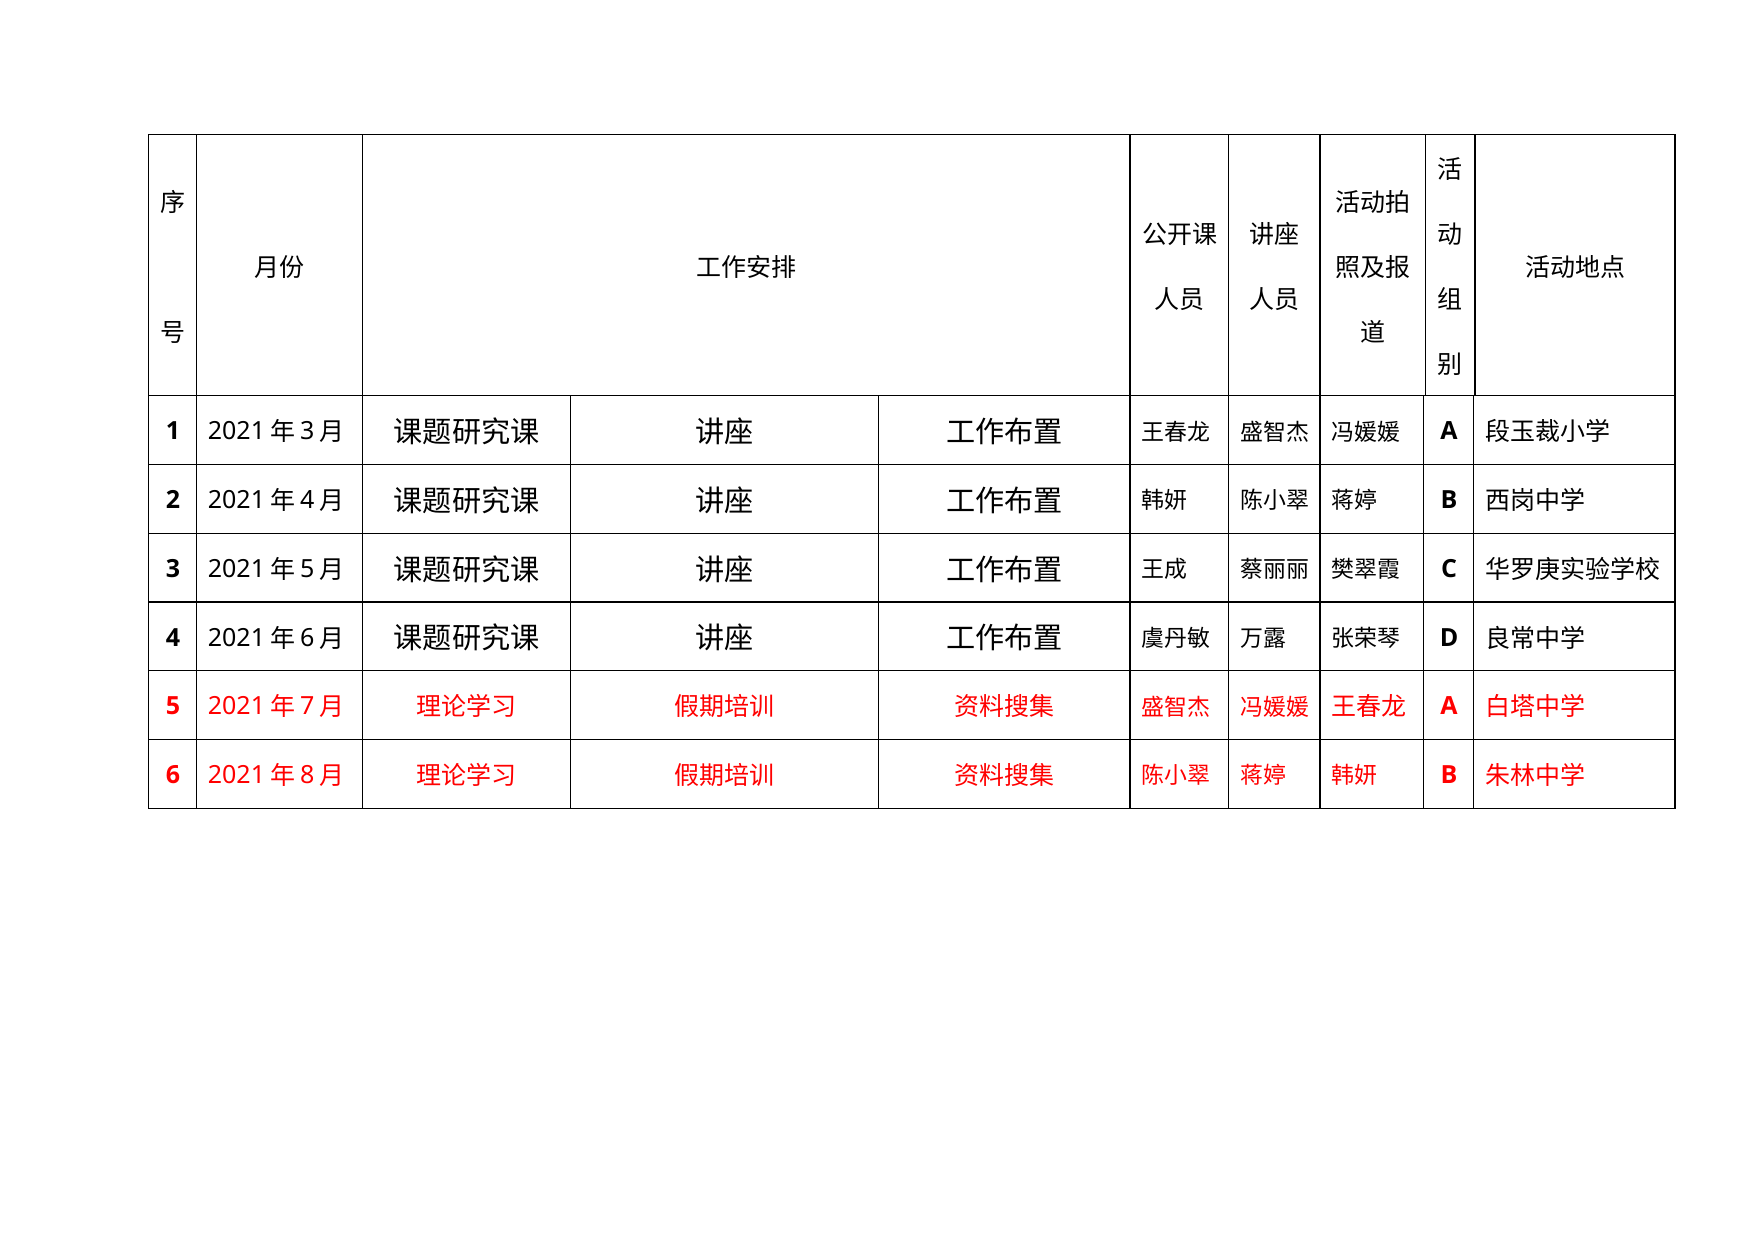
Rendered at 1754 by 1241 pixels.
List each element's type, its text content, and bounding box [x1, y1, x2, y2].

table_cell 白塔中学 [1474, 671, 1674, 739]
table_cell 讲座 [571, 396, 878, 464]
table_cell A [1424, 396, 1473, 464]
table_cell 讲座 [571, 534, 878, 601]
table_cell 课题研究课 [363, 396, 570, 464]
table_cell 王成 [1131, 534, 1228, 601]
table_cell 5 [149, 671, 196, 739]
table_cell 工作布置 [879, 534, 1129, 601]
table_cell 万露 [1229, 603, 1319, 670]
table_cell 课题研究课 [363, 534, 570, 601]
table_cell 王春龙 [1131, 396, 1228, 464]
table_cell 假期培训 [571, 671, 878, 739]
table_header 讲座人员 [1229, 135, 1319, 395]
table_cell 王春龙 [1321, 671, 1423, 739]
table_cell 华罗庚实验学校 [1474, 534, 1674, 601]
table_header 活动组别 [1426, 135, 1474, 395]
table_header 序 号 [149, 135, 196, 395]
table_cell 2 [149, 465, 196, 533]
table_cell 冯媛媛 [1229, 671, 1319, 739]
table_cell 蒋婷 [1229, 740, 1319, 808]
table_header 活动拍照及报道 [1321, 135, 1425, 395]
table_cell 2021年8月 [197, 740, 362, 808]
table_cell 资料搜集 [879, 740, 1129, 808]
table_header 工作安排 [363, 135, 1129, 395]
table_cell 工作布置 [879, 465, 1129, 533]
table_header 公开课人员 [1131, 135, 1228, 395]
table_cell 3 [149, 534, 196, 601]
table_cell 讲座 [571, 465, 878, 533]
table_cell 理论学习 [363, 740, 570, 808]
table_cell 蒋婷 [1321, 465, 1423, 533]
table_cell 冯媛媛 [1321, 396, 1423, 464]
table_cell B [1424, 740, 1473, 808]
table_cell 虞丹敏 [1131, 603, 1228, 670]
table_cell 段玉裁小学 [1474, 396, 1674, 464]
table_cell 2021年7月 [197, 671, 362, 739]
table_header 月份 [197, 135, 362, 395]
table_cell B [1424, 465, 1473, 533]
table_header 活动地点 [1476, 135, 1674, 395]
table_cell 6 [149, 740, 196, 808]
table_cell 假期培训 [571, 740, 878, 808]
table_cell 张荣琴 [1321, 603, 1423, 670]
table_cell C [1424, 534, 1473, 601]
table_cell 朱林中学 [1474, 740, 1674, 808]
table_cell 工作布置 [879, 396, 1129, 464]
table_cell 理论学习 [363, 671, 570, 739]
table_cell 2021年3月 [197, 396, 362, 464]
table_cell 2021年5月 [197, 534, 362, 601]
table_cell 1 [149, 396, 196, 464]
table_cell 樊翠霞 [1321, 534, 1423, 601]
table_cell 韩妍 [1131, 465, 1228, 533]
table_cell A [1424, 671, 1473, 739]
table_cell 盛智杰 [1131, 671, 1228, 739]
table_cell 西岗中学 [1474, 465, 1674, 533]
table_cell 陈小翠 [1131, 740, 1228, 808]
table_cell 良常中学 [1474, 603, 1674, 670]
table_cell 课题研究课 [363, 465, 570, 533]
table_cell 讲座 [571, 603, 878, 670]
table_cell 资料搜集 [879, 671, 1129, 739]
table_cell D [1424, 603, 1473, 670]
table_cell 课题研究课 [363, 603, 570, 670]
table_cell 盛智杰 [1229, 396, 1319, 464]
table_cell 韩妍 [1321, 740, 1423, 808]
table_cell 工作布置 [879, 603, 1129, 670]
table_cell 陈小翠 [1229, 465, 1319, 533]
table_cell 蔡丽丽 [1229, 534, 1319, 601]
table_cell 2021年6月 [197, 603, 362, 670]
table_cell 2021年4月 [197, 465, 362, 533]
table_cell 4 [149, 603, 196, 670]
